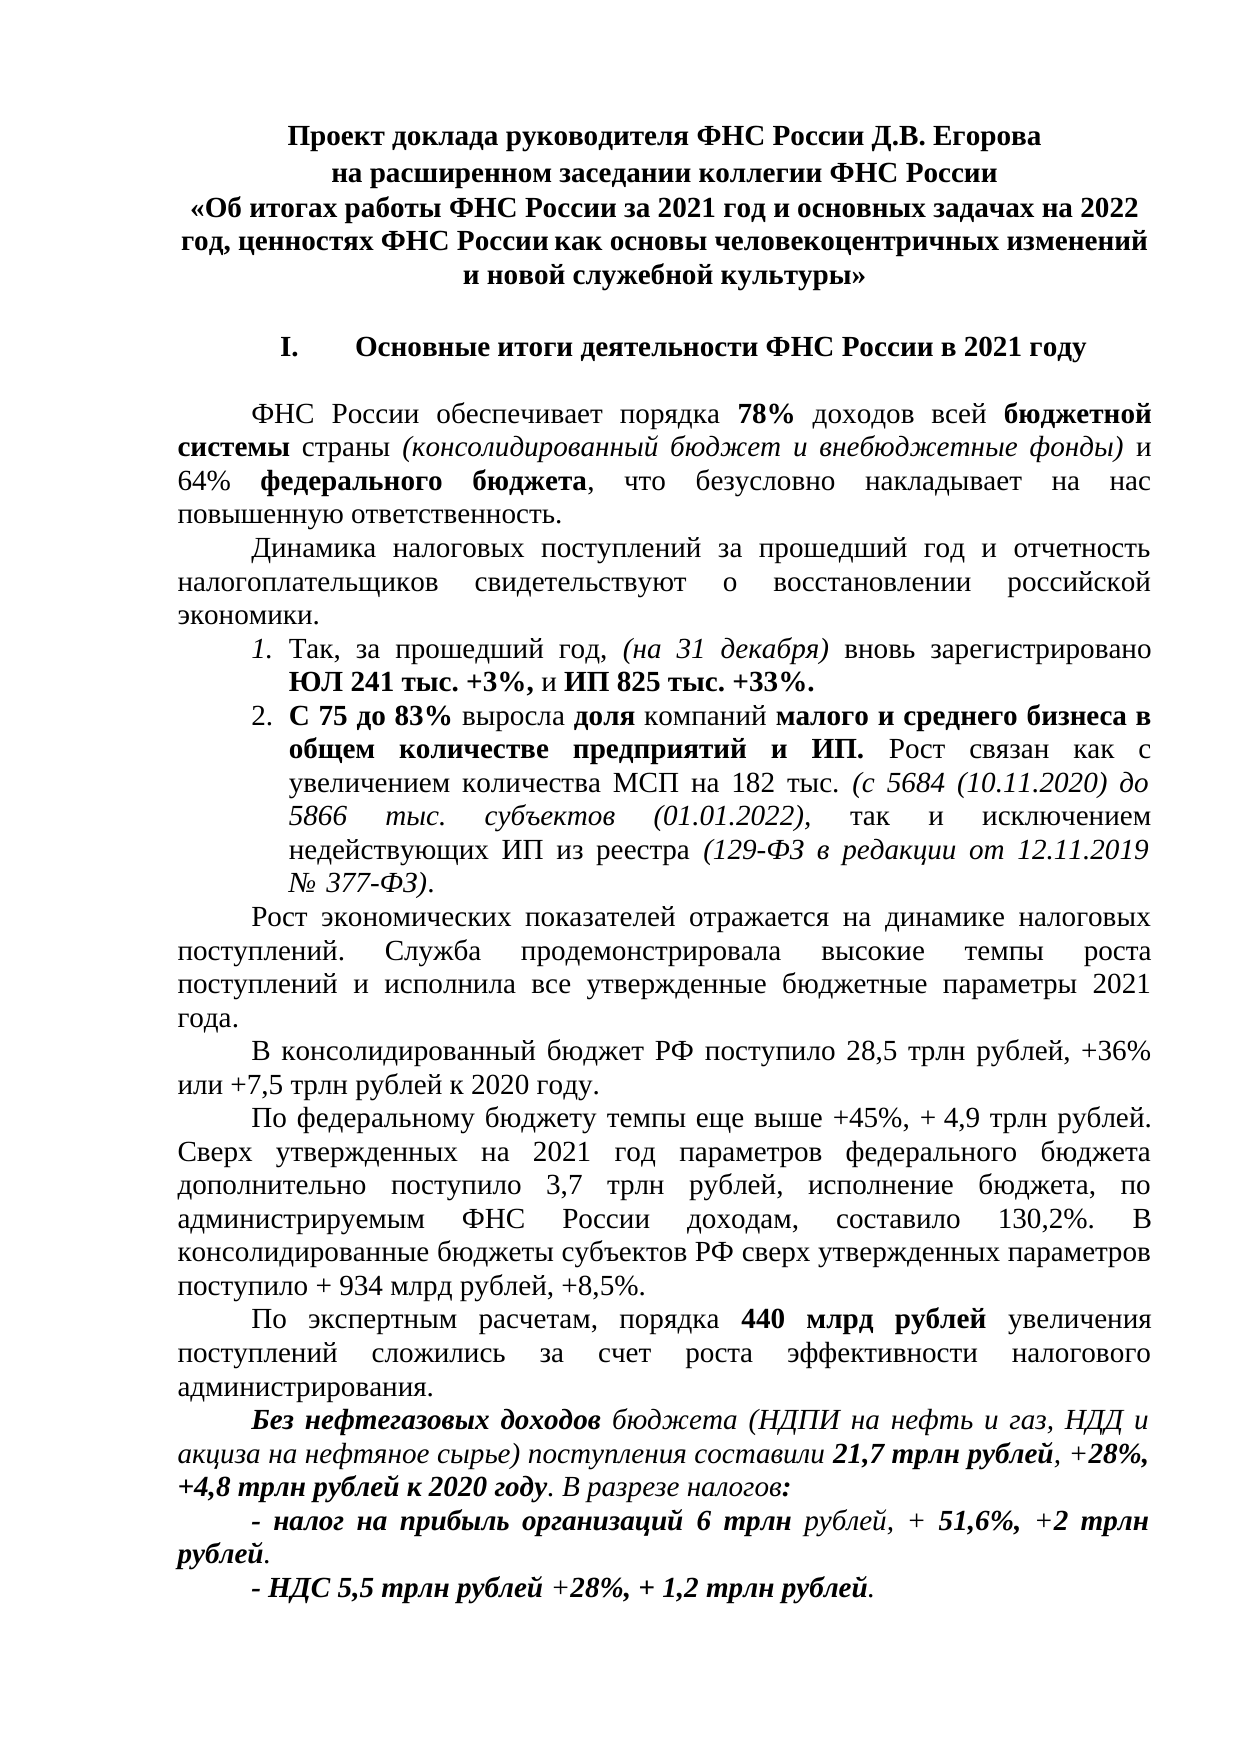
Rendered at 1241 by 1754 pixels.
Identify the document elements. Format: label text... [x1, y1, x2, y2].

list ФНС России обеспечивает порядка 78% доходов всей бюджетной системы страны (консолидированный бюджет и внебюджетные фонды) и 64% федерального бюджета, что безусловно накладывает на нас повышенную ответственность. [177, 396, 1152, 530]
text По федеральному бюджету темпы еще выше +45%, + 4,9 трлн рублей. Сверх утвержденных на 2021 год параметров федерального бюджета дополнительно поступило 3,7 трлн рублей, исполнение бюджета, по администрируемым ФНС России доходам, составило 130,2%. В консолидированные бюджеты субъектов РФ сверх утвержденных параметров поступило + 934 млрд рублей, +8,5%. [177, 1100, 1152, 1302]
list Основные итоги деятельности ФНС России в 2021 году [215, 329, 1152, 362]
list Динамика налоговых поступлений за прошедший год и отчетность налогоплательщиков свидетельствуют о восстановлении российской экономики. [177, 530, 1152, 631]
text В консолидированный бюджет РФ поступило 28,5 трлн рублей, +36% или +7,5 трлн рублей к 2020 году. [177, 1033, 1152, 1100]
text - налог на прибыль организаций 6 трлн рублей, + 51,6%, +2 трлн рублей. [177, 1503, 1152, 1570]
text По экспертным расчетам, порядка 440 млрд рублей увеличения поступлений сложились за счет роста эффективности налогового администрирования. [177, 1302, 1152, 1402]
text - НДС 5,5 трлн рублей +28%, + 1,2 трлн рублей. [177, 1570, 1152, 1603]
list Так, за прошедший год, (на 31 декабря) вновь зарегистрировано ЮЛ 241 тыс. +3%, и ИП 825 тыс. +33%. [251, 631, 1152, 698]
text Проект доклада руководителя ФНС России Д.В. Егорова на расширенном заседании коллегии ФНС России «Об итогах работы ФНС России за 2021 год и основных задачах на 2022 год, ценностях ФНС России как основы человекоцентричных изменений и новой служебной культуры» [177, 118, 1152, 291]
list С 75 до 83% выросла доля компаний малого и среднего бизнеса в общем количестве предприятий и ИП. Рост связан как с увеличением количества МСП на 182 тыс. (с 5684 (10.11.2020) до 5866 тыс. субъектов (01.01.2022), так и исключением недействующих ИП из реестра (129-ФЗ в редакции от 12.11.2019 № 377-ФЗ). [251, 698, 1152, 899]
text Без нефтегазовых доходов бюджета (НДПИ на нефть и газ, НДД и акциза на нефтяное сырье) поступления составили 21,7 трлн рублей, +28%, +4,8 трлн рублей к 2020 году. В разрезе налогов: [177, 1402, 1152, 1503]
text Рост экономических показателей отражается на динамике налоговых поступлений. Служба продемонстрировала высокие темпы роста поступлений и исполнила все утвержденные бюджетные параметры 2021 года. [177, 899, 1152, 1033]
